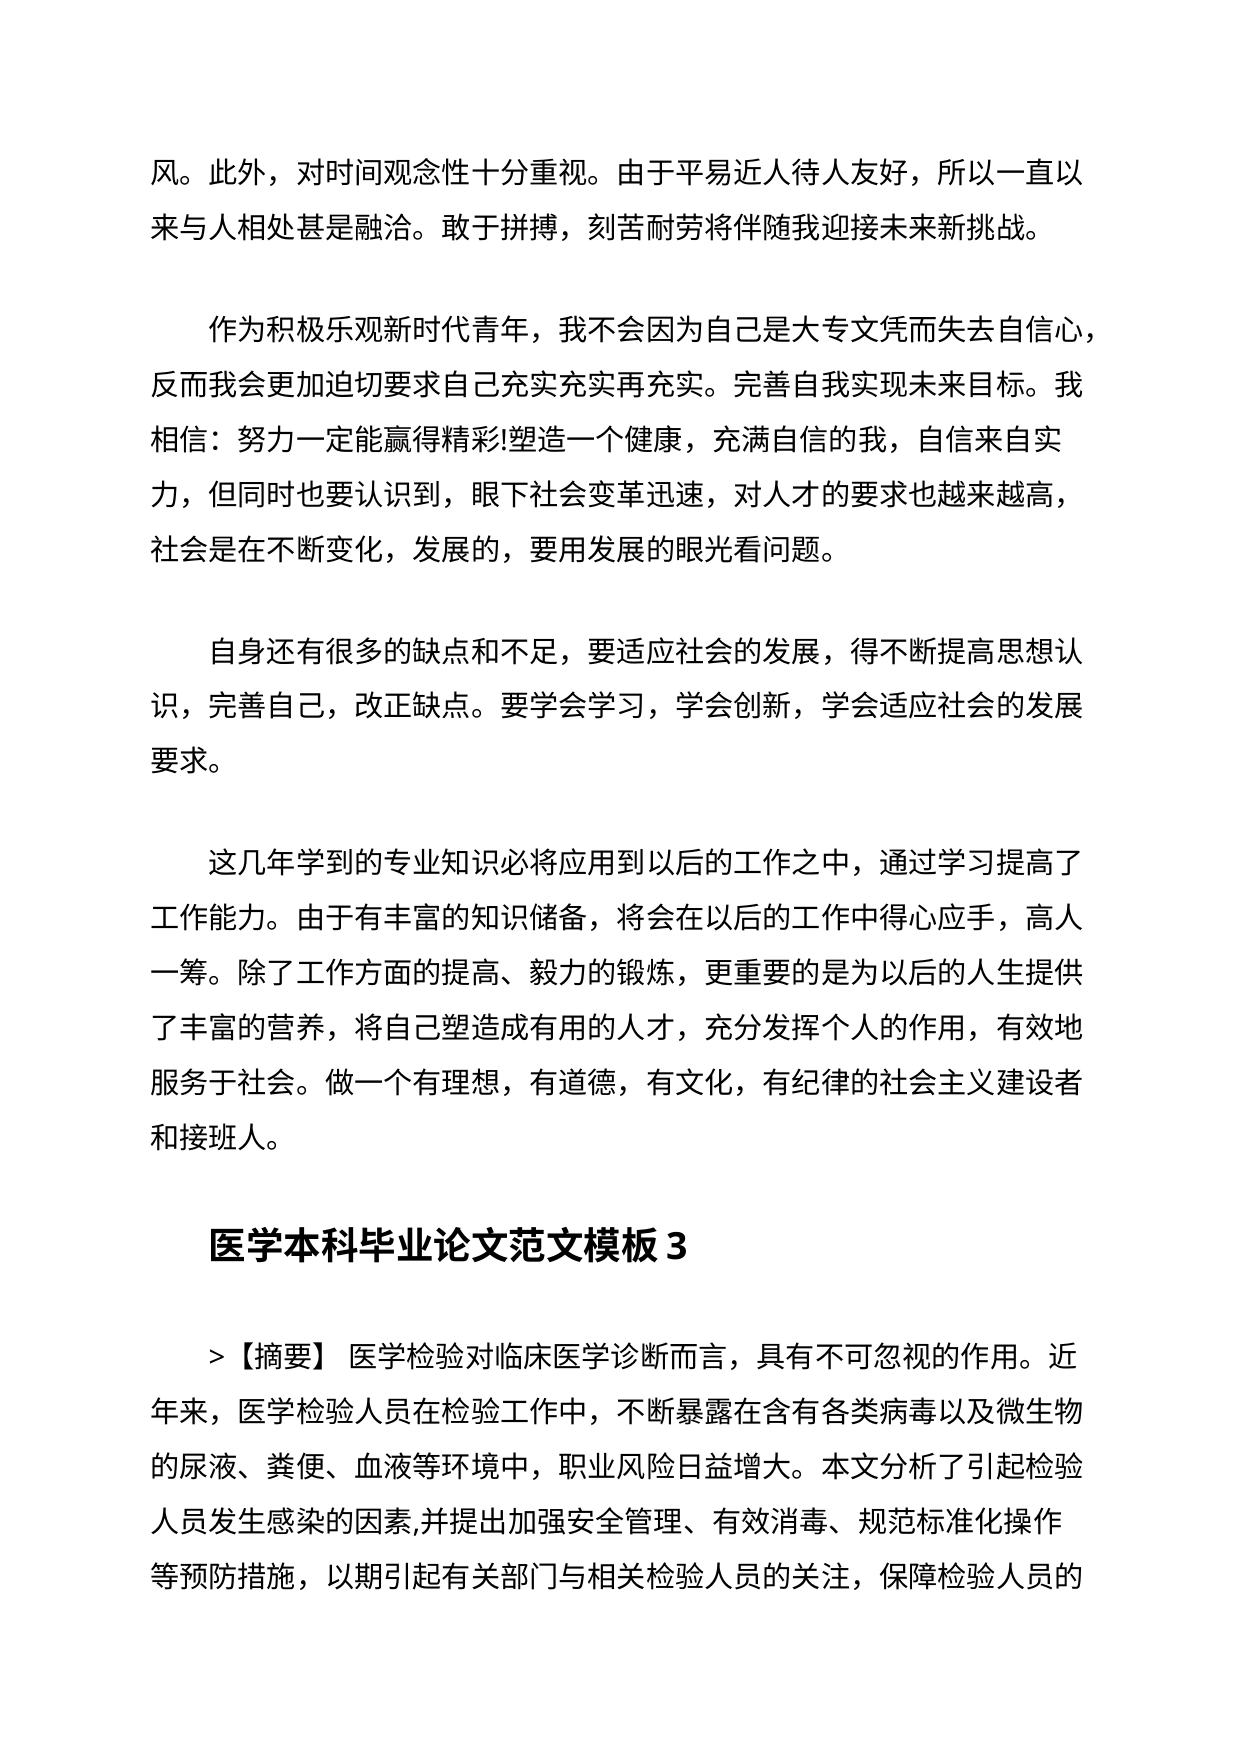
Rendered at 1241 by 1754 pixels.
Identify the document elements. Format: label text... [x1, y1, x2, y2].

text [150, 150, 1090, 247]
text 这几年学到的专业知识必将应用到以后的工作之中，通过学习提高了工作能力。由于有丰富的知识储备，将会在以后的工作中得心应手，高人一筹。除了工作方面的提高、毅力的锻炼，更重要的是为以后的人生提供了丰富的营养，将自己塑造成有用的人才，充分发挥个人的作用，有效地服务于社会。做一个有理想，有道德，有文化，有纪律的社会主义建设者和接班人。 [150, 840, 1090, 1156]
text 作为积极乐观新时代青年，我不会因为自己是大专文凭而失去自信心，反而我会更加迫切要求自己充实充实再充实。完善自我实现未来目标。我相信：努力一定能赢得精彩!塑造一个健康，充满自信的我，自信来自实力，但同时也要认识到，眼下社会变革迅速，对人才的要求也越来越高，社会是在不断变化，发展的，要用发展的眼光看问题。 [150, 307, 1090, 569]
text 自身还有很多的缺点和不足，要适应社会的发展，得不断提高思想认识，完善自己，改正缺点。要学会学习，学会创新，学会适应社会的发展要求。 [150, 628, 1090, 780]
text 医学本科毕业论文范文模板3 [150, 1216, 1090, 1270]
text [150, 1333, 1090, 1596]
